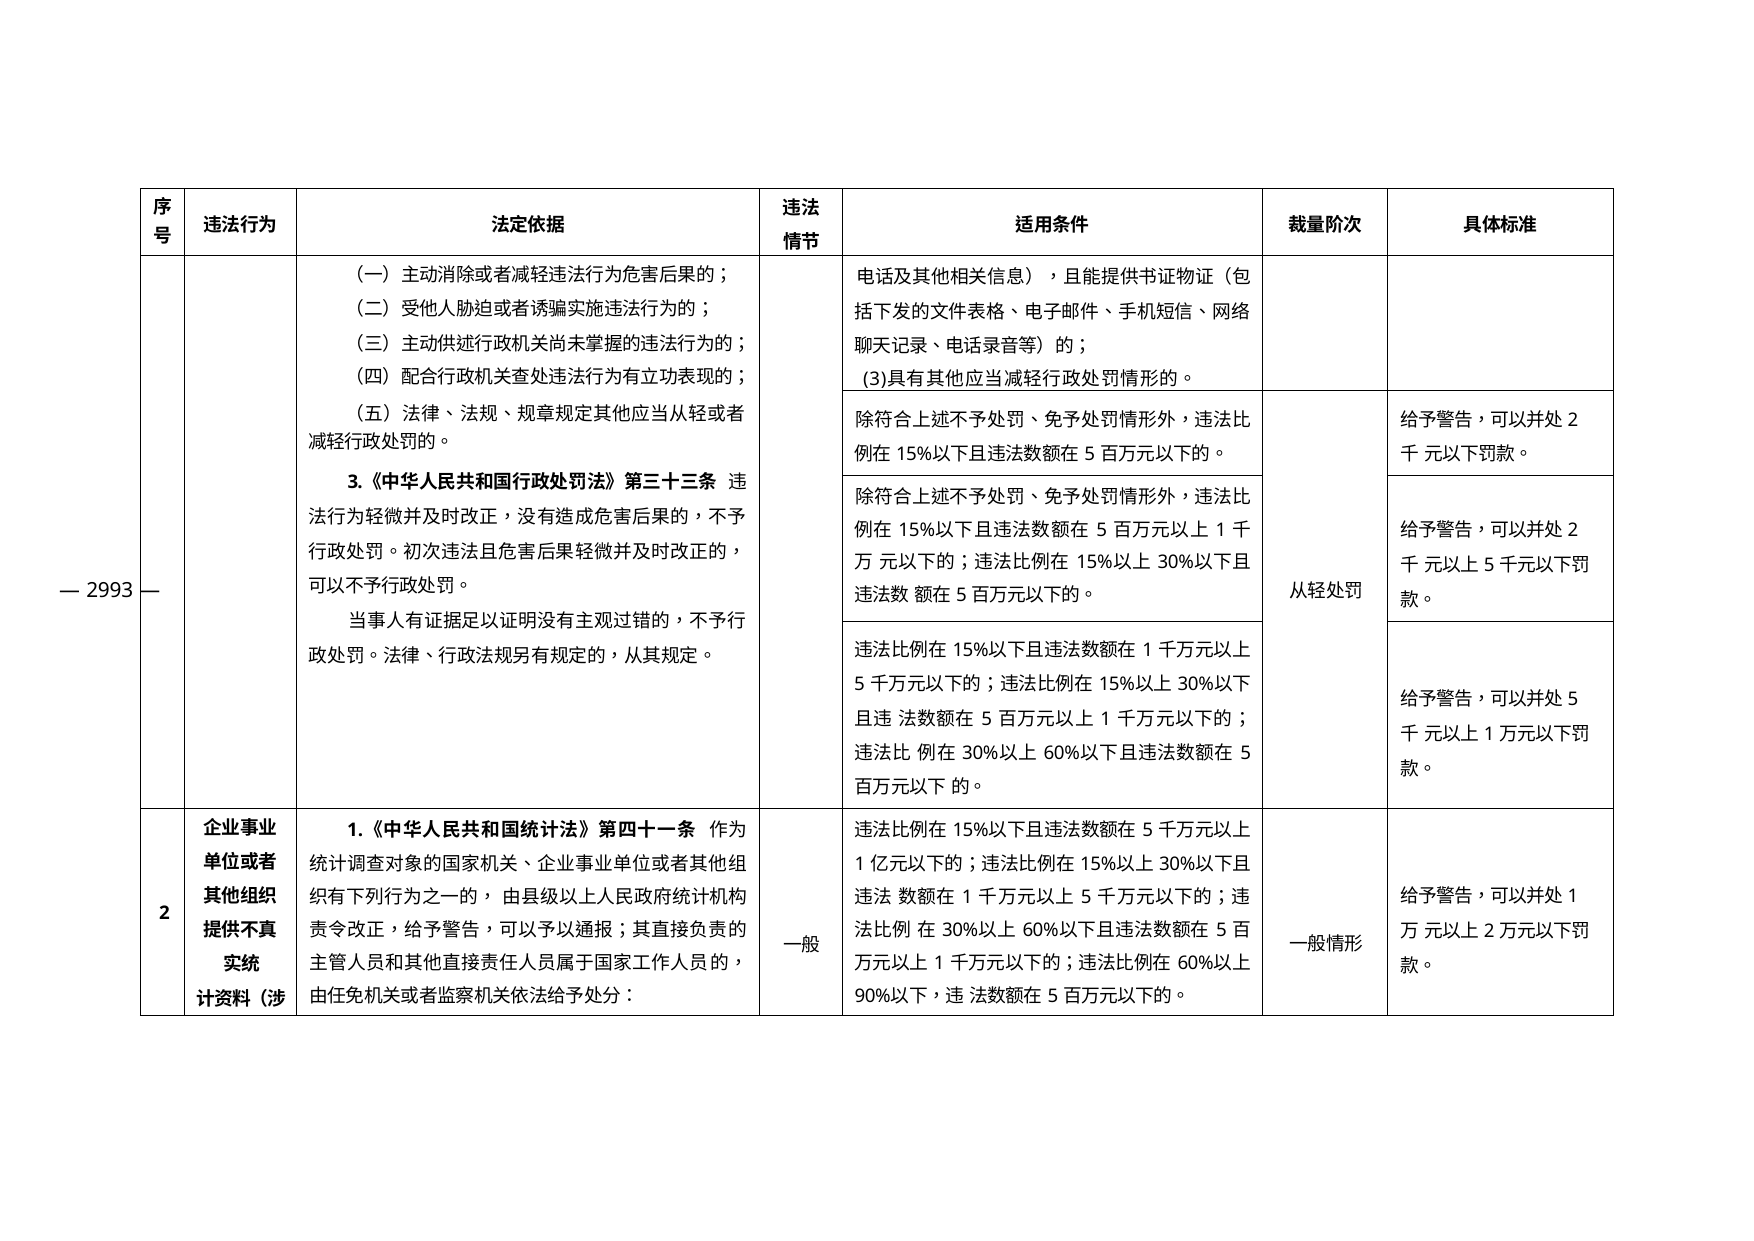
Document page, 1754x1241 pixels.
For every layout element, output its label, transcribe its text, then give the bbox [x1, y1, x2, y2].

table_cell [1263, 256, 1387, 390]
table_cell [1388, 256, 1613, 390]
table_header 适用条件 [843, 189, 1262, 255]
table_header 法定依据 [297, 189, 759, 255]
table_cell 从轻处罚 [1263, 391, 1387, 808]
table_cell 除符合上述不予处罚、免予处罚情形外，违法比 例在 15%以下且违法数额在 5 百万元以下的。 [843, 391, 1262, 475]
table_cell [760, 256, 842, 808]
table_cell 给予警告，可以并处 1 万 元以上 2 万元以下罚款。 [1388, 809, 1613, 1015]
table_cell 企业事业 单位或者 其他组织 提供不真 实统 计资料（涉 [185, 809, 296, 1015]
table_header 序 号 [141, 189, 184, 255]
table_cell 2 [141, 809, 184, 1015]
table_cell 给予警告，可以并处 2 千 元以上 5 千元以下罚款。 [1388, 476, 1613, 621]
table_cell 电话及其他相关信息），且能提供书证物证（包 括下发的文件表格、电子邮件、手机短信、网络 聊天记录、电话录音等）的； (3)具有其他应当减轻行政处罚情形的。 [843, 256, 1262, 390]
table_cell 一般情形 [1263, 809, 1387, 1015]
table_cell 给予警告，可以并处 5 千 元以上 1 万元以下罚款。 [1388, 622, 1613, 808]
table_header 违法行为 [185, 189, 296, 255]
table_cell 一般 [760, 809, 842, 1015]
table_cell 违法比例在 15%以下且违法数额在 5 千万元以上 1 亿元以下的；违法比例在 15%以上 30%以下且违法 数额在 1 千万元以上 5 千万元以下的；违法比例 在 30%以上 60%以下且违法数额在 5 百万元以上 1 千万元以下的；违法比例在 60%以上 90%以下，违 法数额在 5 百万元以下的。 [843, 809, 1262, 1015]
table_cell 给予警告，可以并处 2 千 元以下罚款。 [1388, 391, 1613, 475]
table_cell [141, 256, 184, 808]
table_cell （一）主动消除或者减轻违法行为危害后果的； （二）受他人胁迫或者诱骗实施违法行为的； （三）主动供述行政机关尚未掌握的违法行为的； （四）配合行政机关查处违法行为有立功表现的； （五）法律、法规、规章规定其他应当从轻或者 减轻行政处罚的。 3.《中华人民共和国行政处罚法》第三十三条 违 法行为轻微并及时改正，没有造成危害后果的，不予 行政处罚。初次违法且危害后果轻微并及时改正的， 可以不予行政处罚。 当事人有证据足以证明没有主观过错的，不予行 政处罚。法律、行政法规另有规定的，从其规定。 [297, 256, 759, 808]
table_header 裁量阶次 [1263, 189, 1387, 255]
table_cell 违法比例在 15%以下且违法数额在 1 千万元以上 5 千万元以下的；违法比例在 15%以上 30%以下且违 法数额在 5 百万元以上 1 千万元以下的；违法比 例在 30%以上 60%以下且违法数额在 5 百万元以下 的。 [843, 622, 1262, 808]
table_cell 除符合上述不予处罚、免予处罚情形外，违法比 例在 15%以下且违法数额在 5 百万元以上 1 千万 元以下的；违法比例在 15%以上 30%以下且违法数 额在 5 百万元以下的。 [843, 476, 1262, 621]
table_header 具体标准 [1388, 189, 1613, 255]
table_cell [185, 256, 296, 808]
table_cell 1.《中华人民共和国统计法》第四十一条 作为 统计调查对象的国家机关、企业事业单位或者其他组 织有下列行为之一的， 由县级以上人民政府统计机构 责令改正，给予警告，可以予以通报；其直接负责的 主管人员和其他直接责任人员属于国家工作人员的， 由任免机关或者监察机关依法给予处分： [297, 809, 759, 1015]
table_header 违法 情节 [760, 189, 842, 255]
